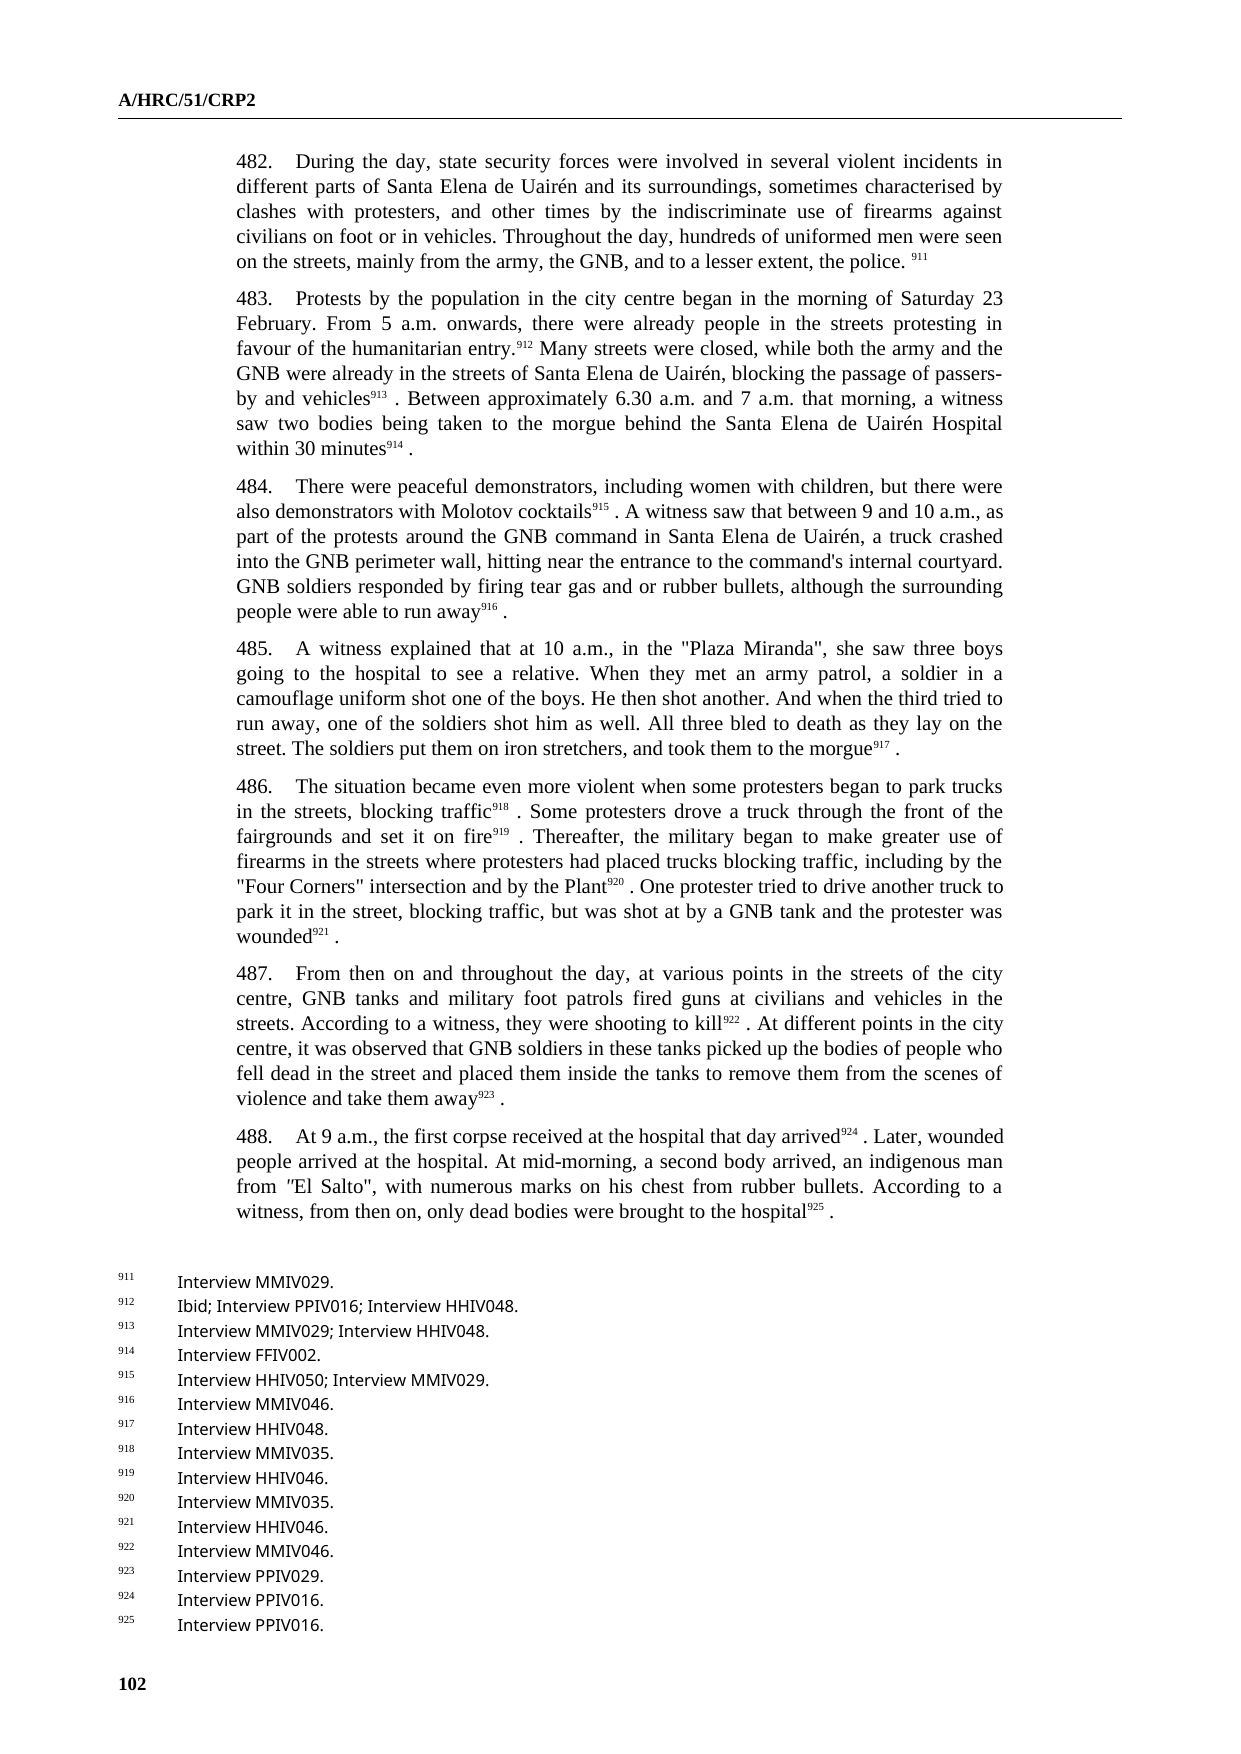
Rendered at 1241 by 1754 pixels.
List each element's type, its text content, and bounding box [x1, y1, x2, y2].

text 483. Protests by the population in the city centre began in the morning of Saturday 23 February. From 5 a.m. onwards, there were already people in the streets protesting in favour of the humanitarian entry. Many streets were closed, while both the army and the GNB were already in the streets of Santa Elena de Uairén, blocking the passage of passers-by and vehicles . Between approximately 6.30 a.m. and 7 a.m. that morning, a witness saw two bodies being taken to the morgue behind the Santa Elena de Uairén Hospital within 30 minutes . [236, 285, 1004, 460]
text 485. A witness explained that at 10 a.m., in the "Plaza Miranda", she saw three boys going to the hospital to see a relative. When they met an army patrol, a soldier in a camouflage uniform shot one of the boys. He then shot another. And when the third tried to run away, one of the soldiers shot him as well. All three bled to death as they lay on the street. The soldiers put them on iron stretchers, and took them to the morgue . [236, 635, 1004, 760]
text 484. There were peaceful demonstrators, including women with children, but there were also demonstrators with Molotov cocktails . A witness saw that between 9 and 10 a.m., as part of the protests around the GNB command in Santa Elena de Uairén, a truck crashed into the GNB perimeter wall, hitting near the entrance to the command's internal courtyard. GNB soldiers responded by firing tear gas and or rubber bullets, although the surrounding people were able to run away . [236, 473, 1004, 623]
text 487. From then on and throughout the day, at various points in the streets of the city centre, GNB tanks and military foot patrols fired guns at civilians and vehicles in the streets. According to a witness, they were shooting to kill . At different points in the city centre, it was observed that GNB soldiers in these tanks picked up the bodies of people who fell dead in the street and placed them inside the tanks to remove them from the scenes of violence and take them away . [236, 960, 1004, 1110]
text 488. At 9 a.m., the first corpse received at the hospital that day arrived . Later, wounded people arrived at the hospital. At mid-morning, a second body arrived, an indigenous man from "El Salto", with numerous marks on his chest from rubber bullets. According to a witness, from then on, only dead bodies were brought to the hospital . [236, 1123, 1004, 1223]
text 482. During the day, state security forces were involved in several violent incidents in different parts of Santa Elena de Uairén and its surroundings, sometimes characterised by clashes with protesters, and other times by the indiscriminate use of firearms against civilians on foot or in vehicles. Throughout the day, hundreds of uniformed men were seen on the streets, mainly from the army, the GNB, and to a lesser extent, the police. [236, 148, 1004, 273]
text 486. The situation became even more violent when some protesters began to park trucks in the streets, blocking traffic . Some protesters drove a truck through the front of the fairgrounds and set it on fire . Thereafter, the military began to make greater use of firearms in the streets where protesters had placed trucks blocking traffic, including by the "Four Corners" intersection and by the Plant . One protester tried to drive another truck to park it in the street, blocking traffic, but was shot at by a GNB tank and the protester was wounded . [236, 773, 1004, 948]
